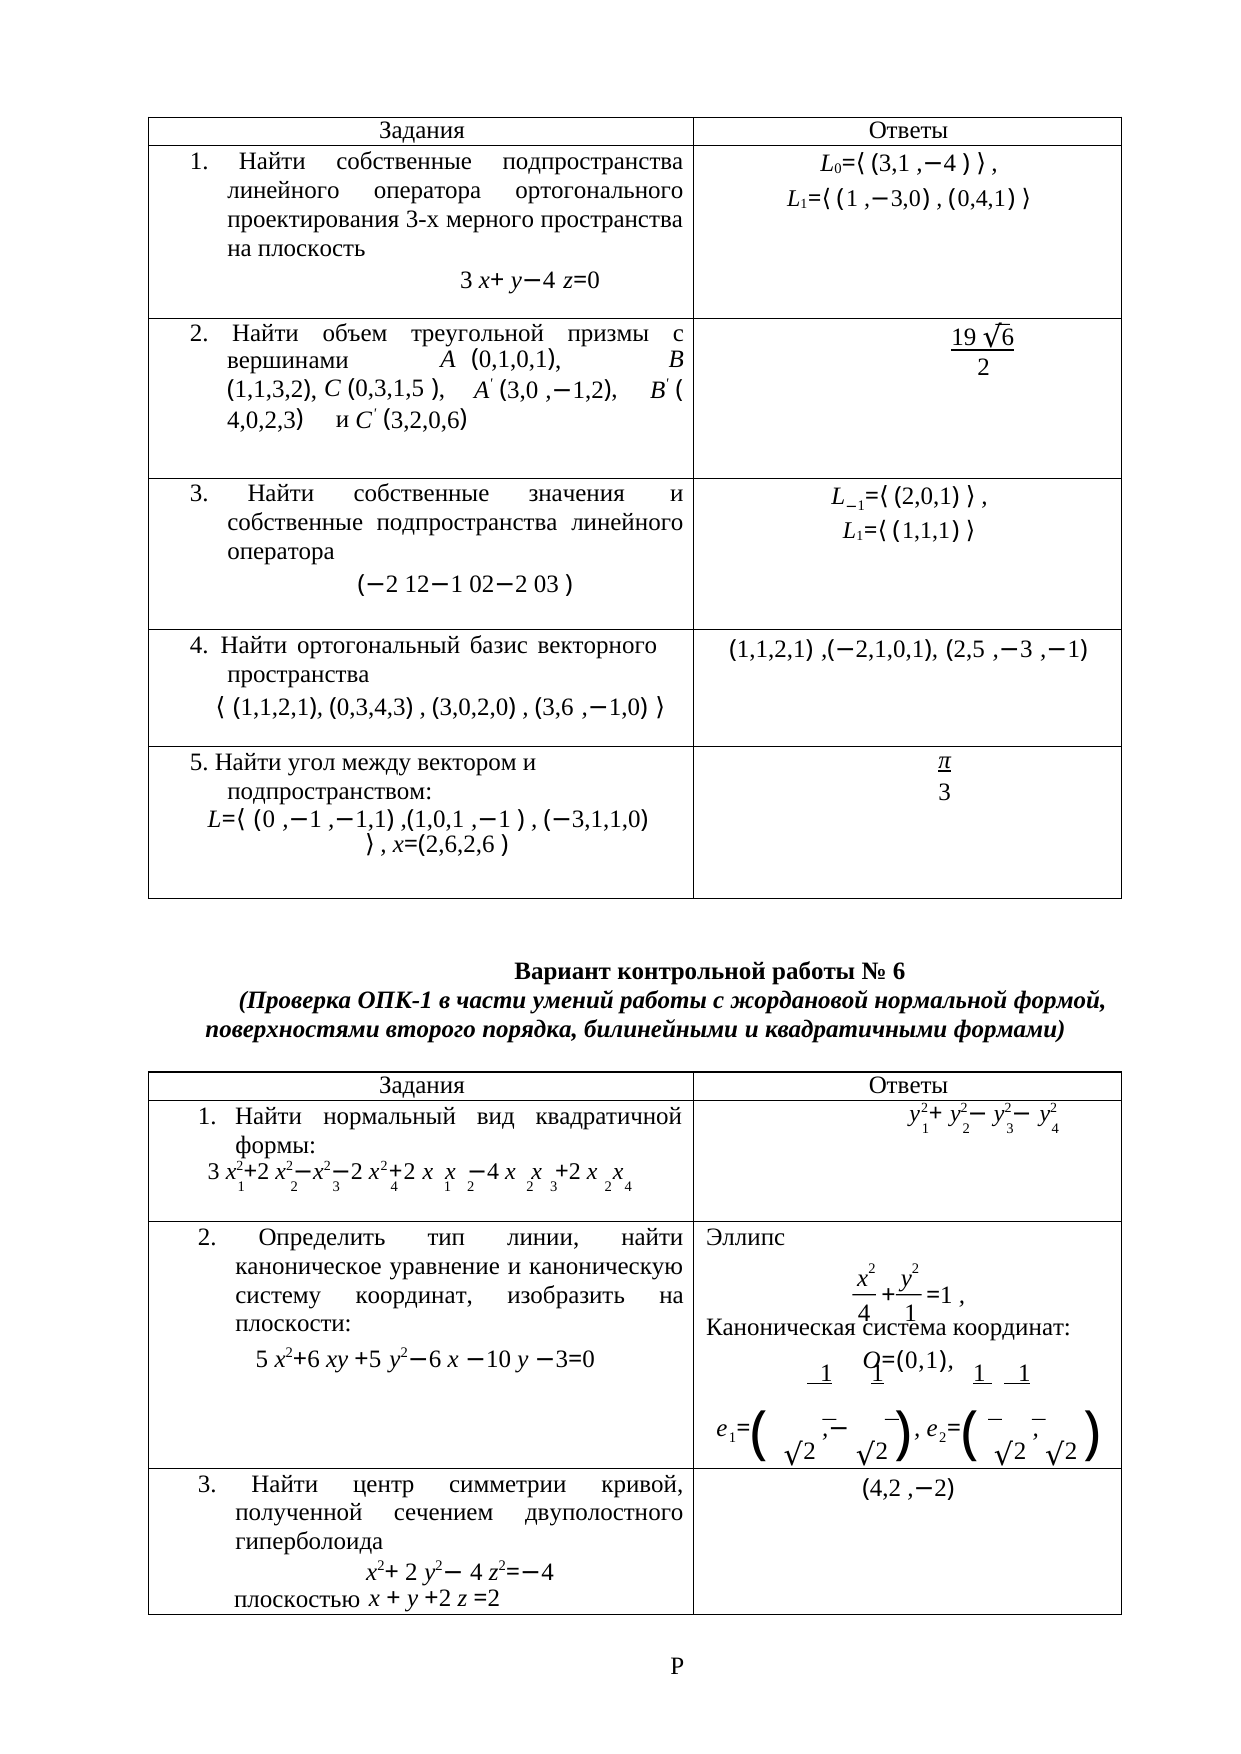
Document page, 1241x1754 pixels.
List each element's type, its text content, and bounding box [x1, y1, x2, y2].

table_cell Эллипс x2 y2 4 + 1 =1 , Каноническая система координат: O=(0,1), 1 1 1 1 e1=( √2 ,− √2 ), e2=( √2 , √2 ) [694, 1222, 1121, 1468]
table_cell L0=⟨ (3,1 ,−4 ) ⟩ , L1=⟨ (1 ,−3,0) , (0,4,1) ⟩ [694, 146, 1121, 318]
table_cell 4. Найти ортогональный базис векторного пространства ⟨ (1,1,2,1), (0,3,4,3) , (3,0,2,0) , (3,6 ,−1,0) ⟩ [149, 630, 693, 746]
table_header Ответы [694, 1073, 1121, 1100]
table_header Задания [149, 1073, 693, 1100]
table_cell 1. Найти собственные подпространства линейного оператора ортогонального проектирования 3-х мерного пространства на плоскость 3 x+ y−4 z=0 [149, 146, 693, 318]
table_cell 2. Определить тип линии, найти каноническое уравнение и каноническую систему координат, изобразить на плоскости: 5 x2+6 xy +5 y2−6 x −10 y −3=0 [149, 1222, 693, 1468]
table_header Задания [149, 118, 693, 145]
table_cell (4,2 ,−2) [694, 1469, 1121, 1614]
table_cell 3. Найти собственные значения и собственные подпространства линейного оператора (−2 12−1 02−2 03 ) [149, 479, 693, 629]
table_cell 1. Найти нормальный вид квадратичной формы: 3 x2+2 x2−x2−2 x2+2 x x −4 x x +2 x x 1 2 3 4 1 2 2 3 2 4 [149, 1101, 693, 1221]
table_cell 5. Найти угол между вектором и подпространством: L=⟨ (0 ,−1 ,−1,1) ,(1,0,1 ,−1 ) , (−3,1,1,0) ⟩ , x=(2,6,2,6 ) [149, 747, 693, 898]
table_header Ответы [694, 118, 1121, 145]
table_cell 19 √6 2 [694, 319, 1121, 477]
table_cell 3. Найти центр симметрии кривой, полученной сечением двуполостного гиперболоида x2+ 2 y2− 4 z2=−4 плоскостью x + y +2 z =2 [149, 1469, 693, 1614]
table_cell y2+ y2− y2− y2 1 2 3 4 [694, 1101, 1121, 1221]
table_cell π 3 [694, 747, 1121, 898]
table_cell 2. Найти объем треугольной призмы с вершинами A (0,1,0,1), B (1,1,3,2), C (0,3,1,5 ), A' (3,0 ,−1,2), B' ( 4,0,2,3) и C' (3,2,0,6) [149, 319, 693, 477]
subtitle Вариант контрольной работы № 6 [514, 956, 1134, 985]
text (Проверка ОПК-1 в части умений работы с жордановой нормальной формой, поверхностями второго порядка, билинейными и квадратичными формами) [205, 985, 1134, 1042]
table_cell L−1=⟨ (2,0,1) ⟩ , L1=⟨ (1,1,1) ⟩ [694, 479, 1121, 629]
table_cell (1,1,2,1) ,(−2,1,0,1), (2,5 ,−3 ,−1) [694, 630, 1121, 746]
